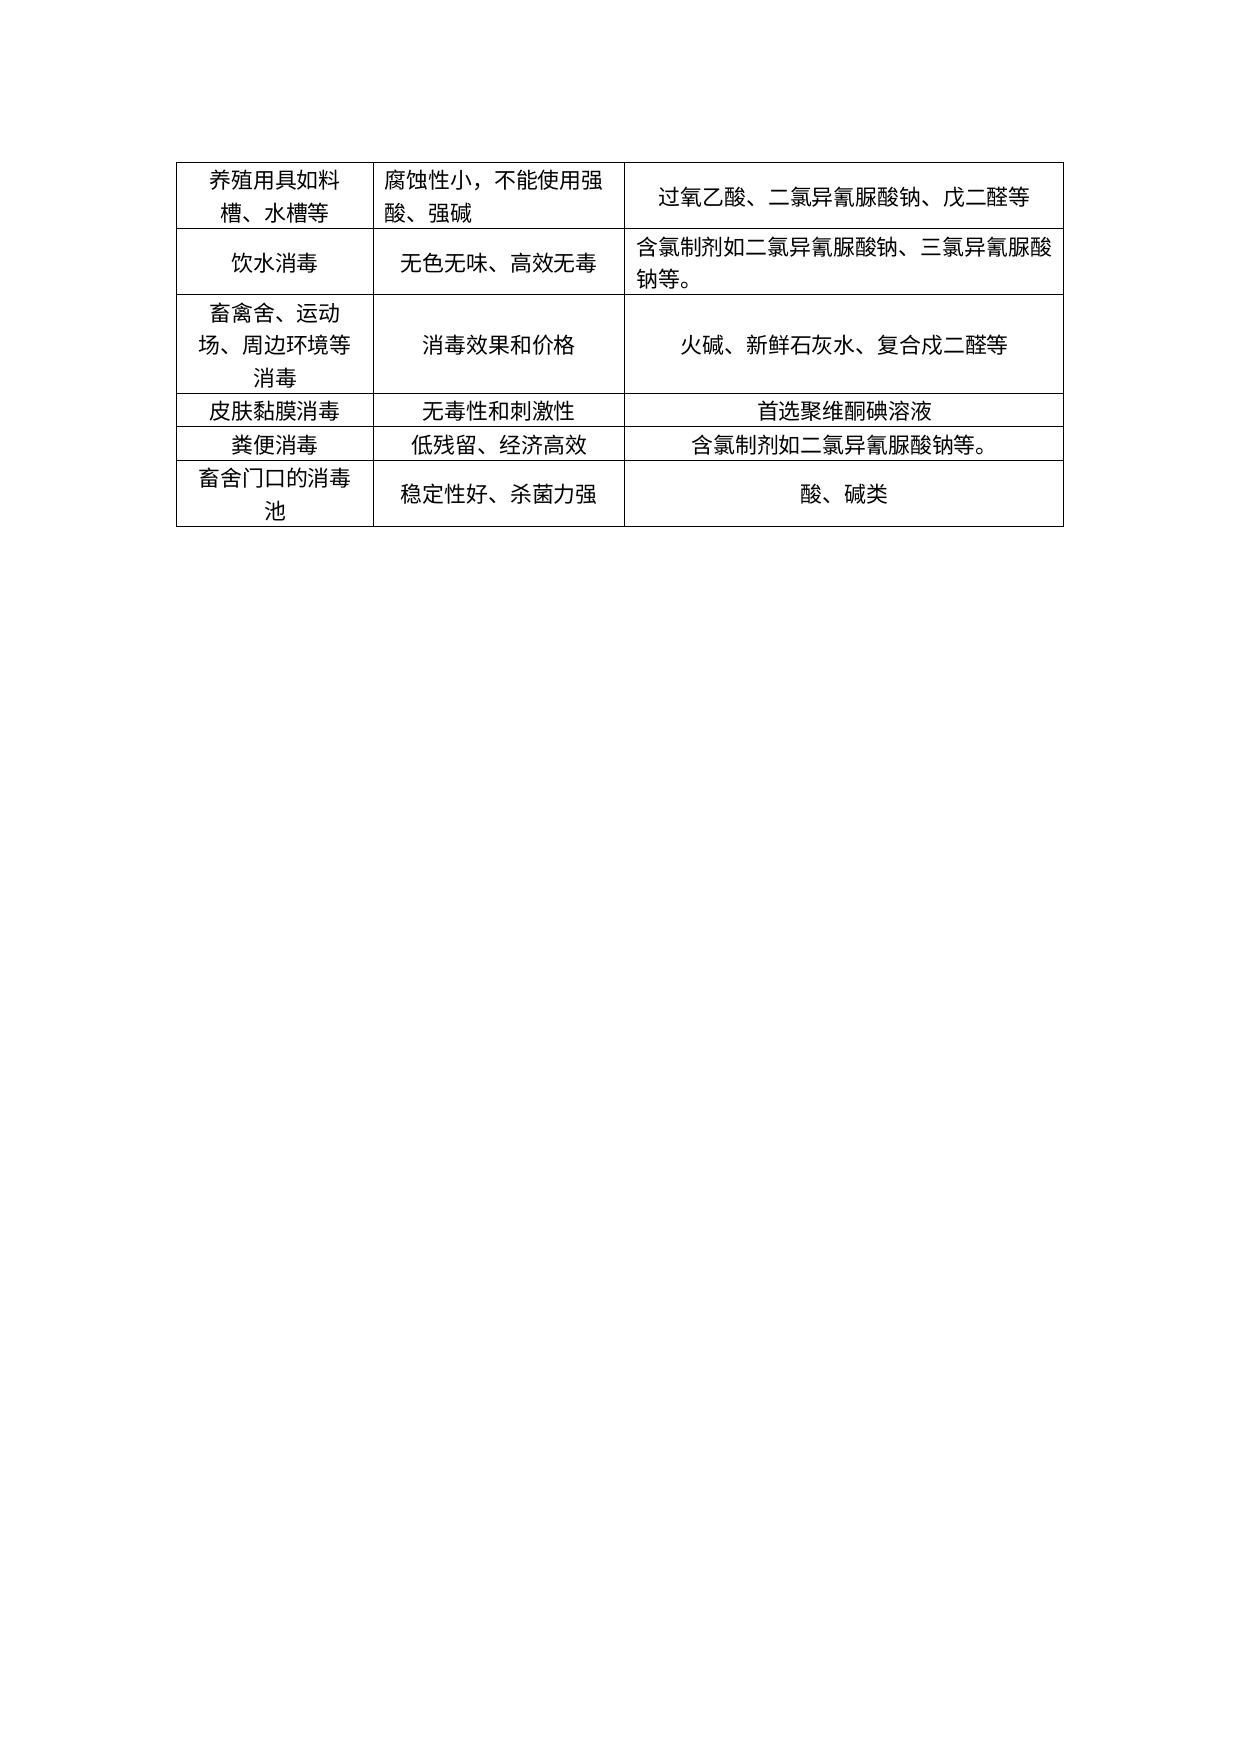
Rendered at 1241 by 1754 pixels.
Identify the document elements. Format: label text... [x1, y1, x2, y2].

table_cell 皮肤黏膜消毒 [177, 394, 373, 426]
table_cell 腐蚀性小，不能使用强酸、强碱 [374, 163, 624, 228]
table_cell 首选聚维酮碘溶液 [625, 394, 1063, 426]
table_cell 火碱、新鲜石灰水、复合戍二醛等 [625, 295, 1063, 393]
table_cell 稳定性好、杀菌力强 [374, 461, 624, 526]
table_cell 无毒性和刺激性 [374, 394, 624, 426]
table_cell 过氧乙酸、二氯异氰脲酸钠、戊二醛等 [625, 163, 1063, 228]
table_cell 粪便消毒 [177, 427, 373, 460]
table_cell 饮水消毒 [177, 229, 373, 294]
table_cell 养殖用具如料槽、水槽等 [177, 163, 373, 228]
table_cell 酸、碱类 [625, 461, 1063, 526]
table_cell 含氯制剂如二氯异氰脲酸钠、三氯异氰脲酸钠等。 [625, 229, 1063, 294]
table_cell 含氯制剂如二氯异氰脲酸钠等。 [625, 427, 1063, 460]
table_cell 畜舍门口的消毒池 [177, 461, 373, 526]
table_cell 畜禽舍、运动场、周边环境等消毒 [177, 295, 373, 393]
table_cell 低残留、经济高效 [374, 427, 624, 460]
table_cell 消毒效果和价格 [374, 295, 624, 393]
table_cell 无色无味、高效无毒 [374, 229, 624, 294]
